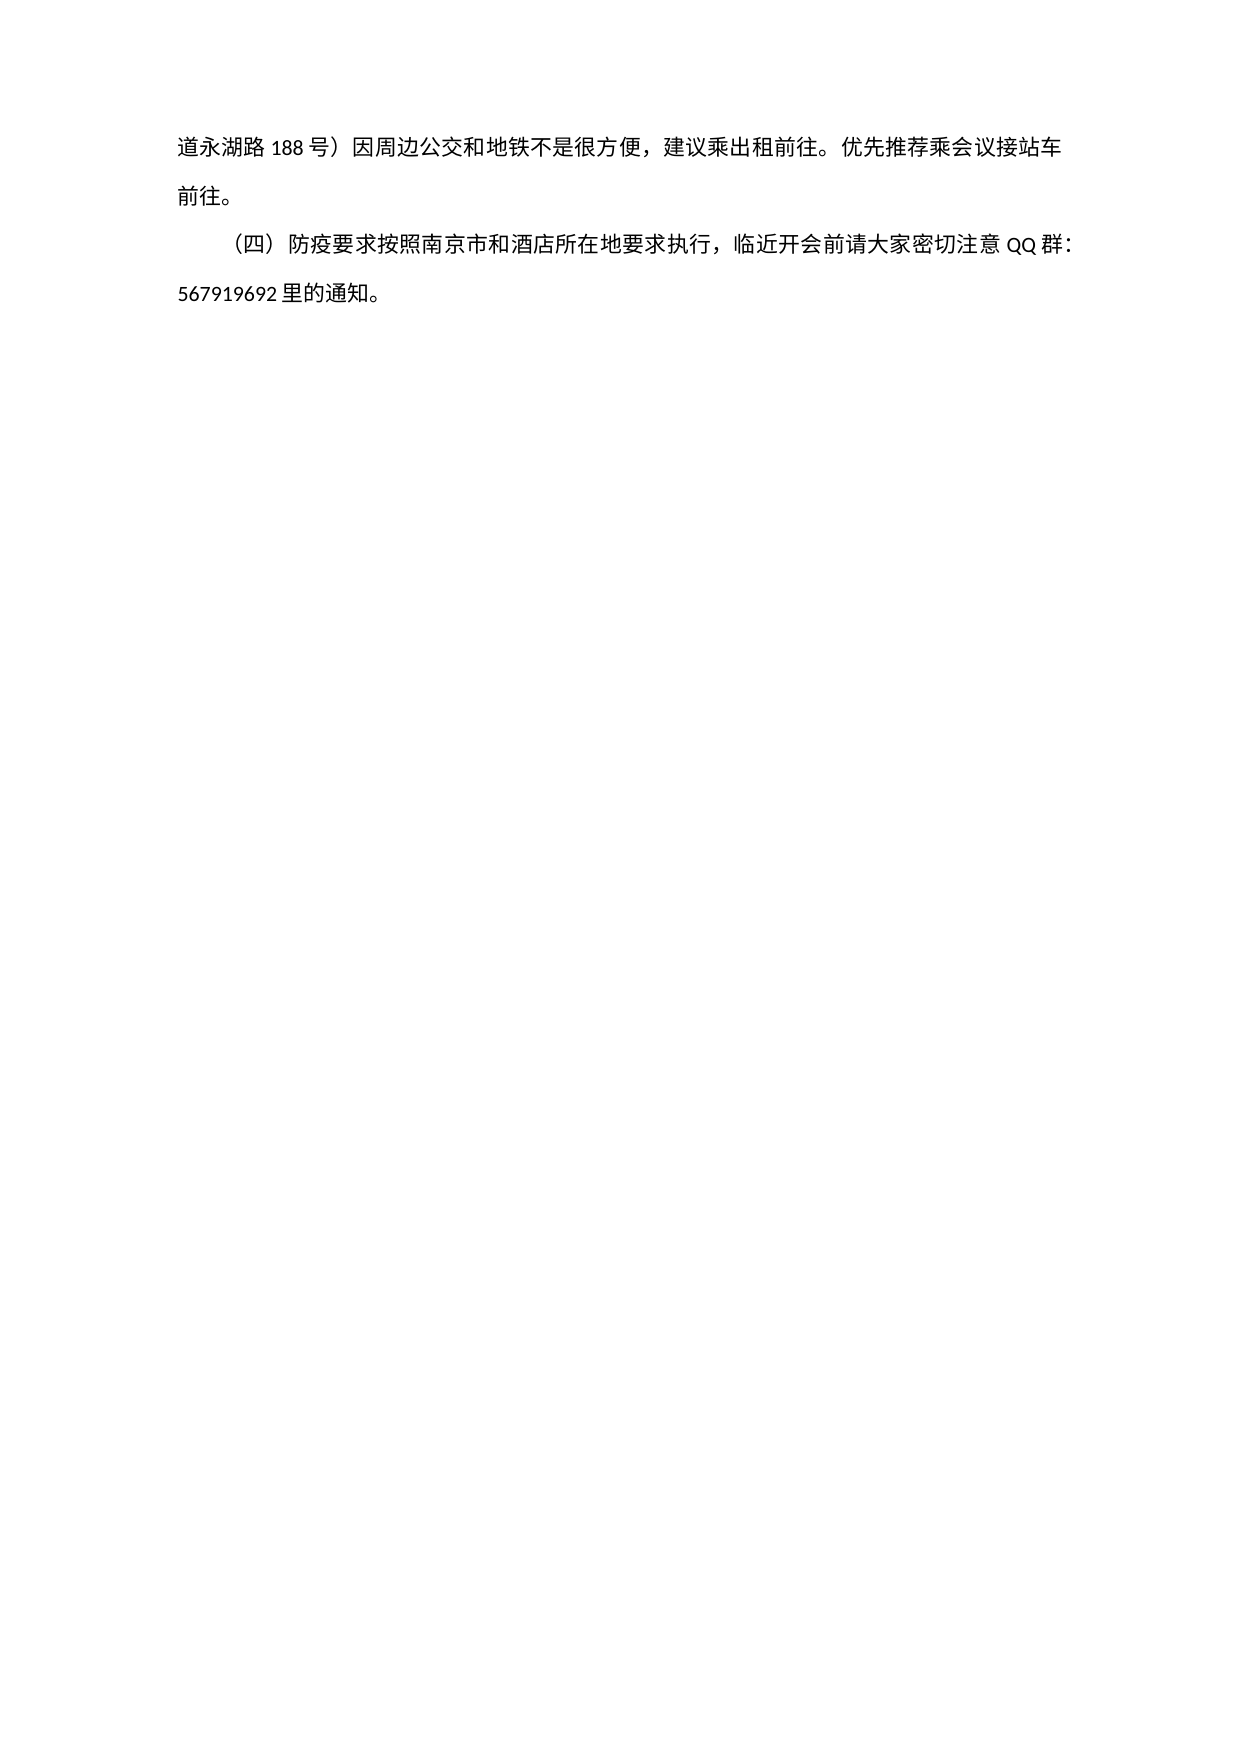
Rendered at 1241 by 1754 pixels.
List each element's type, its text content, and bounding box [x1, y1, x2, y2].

text （四）防疫要求按照南京市和酒店所在地要求执行，临近开会前请大家密切注意QQ群：567919692里的通知。 [177, 227, 1063, 308]
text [177, 129, 1063, 211]
